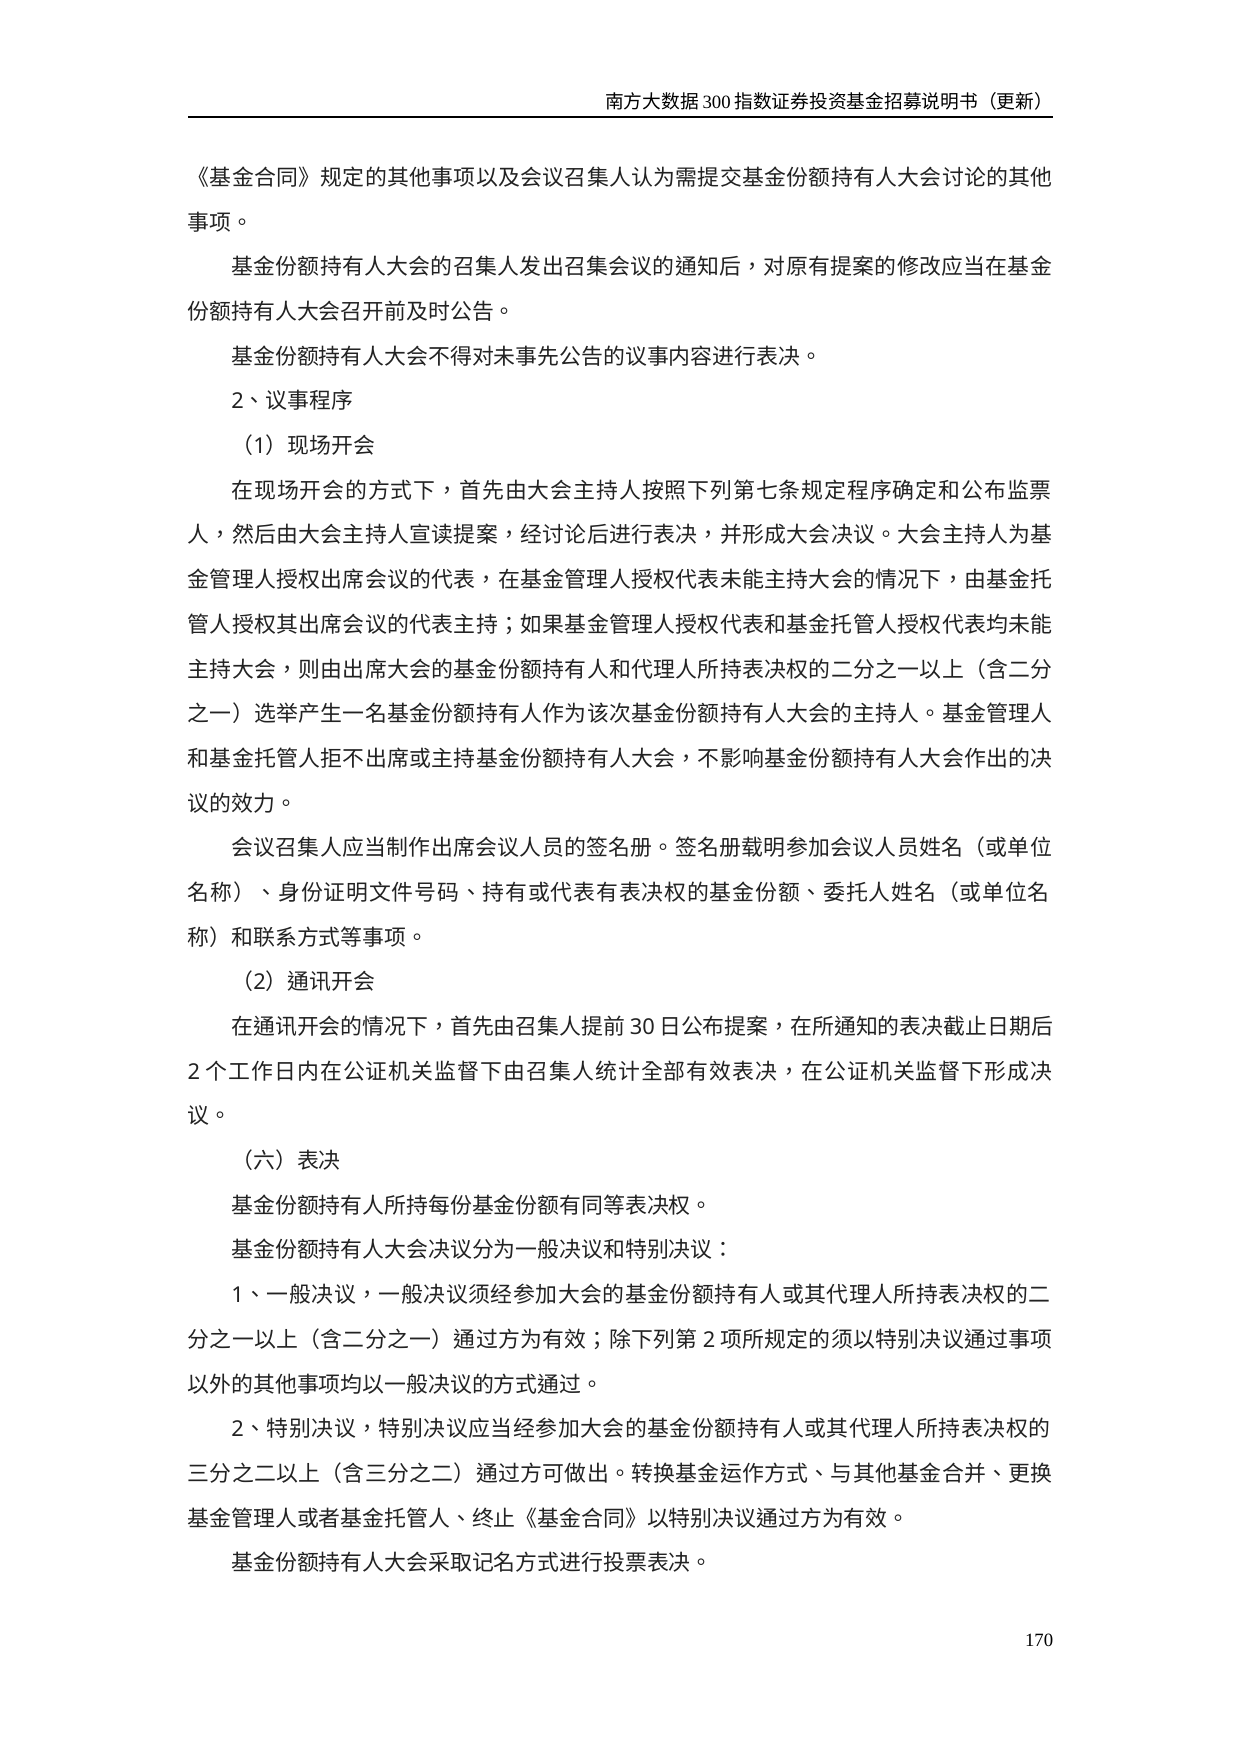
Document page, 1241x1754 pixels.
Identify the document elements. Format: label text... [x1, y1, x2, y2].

text 基金份额持有人大会的召集人发出召集会议的通知后，对原有提案的修改应当在基金份额持有人大会召开前及时公告。 [187, 251, 1053, 326]
text （六）表决 [187, 1145, 1053, 1175]
text 2、议事程序 [187, 385, 1053, 415]
text 会议召集人应当制作出席会议人员的签名册。签名册载明参加会议人员姓名（或单位名称）、身份证明文件号码、持有或代表有表决权的基金份额、委托人姓名（或单位名称）和联系方式等事项。 [187, 832, 1053, 951]
text （2）通讯开会 [187, 966, 1053, 996]
text 1、一般决议，一般决议须经参加大会的基金份额持有人或其代理人所持表决权的二分之一以上（含二分之一）通过方为有效；除下列第2项所规定的须以特别决议通过事项以外的其他事项均以一般决议的方式通过。 [187, 1279, 1053, 1398]
text 基金份额持有人大会采取记名方式进行投票表决。 [187, 1547, 1053, 1577]
text 基金份额持有人大会决议分为一般决议和特别决议： [187, 1234, 1053, 1264]
text 在现场开会的方式下，首先由大会主持人按照下列第七条规定程序确定和公布监票人，然后由大会主持人宣读提案，经讨论后进行表决，并形成大会决议。大会主持人为基金管理人授权出席会议的代表，在基金管理人授权代表未能主持大会的情况下，由基金托管人授权其出席会议的代表主持；如果基金管理人授权代表和基金托管人授权代表均未能主持大会，则由出席大会的基金份额持有人和代理人所持表决权的二分之一以上（含二分之一）选举产生一名基金份额持有人作为该次基金份额持有人大会的主持人。基金管理人和基金托管人拒不出席或主持基金份额持有人大会，不影响基金份额持有人大会作出的决议的效力。 [187, 475, 1053, 817]
text 在通讯开会的情况下，首先由召集人提前30日公布提案，在所通知的表决截止日期后2个工作日内在公证机关监督下由召集人统计全部有效表决，在公证机关监督下形成决议。 [187, 1011, 1053, 1130]
text 2、特别决议，特别决议应当经参加大会的基金份额持有人或其代理人所持表决权的三分之二以上（含三分之二）通过方可做出。转换基金运作方式、与其他基金合并、更换基金管理人或者基金托管人、终止《基金合同》以特别决议通过方为有效。 [187, 1413, 1053, 1532]
text （1）现场开会 [187, 430, 1053, 460]
text 基金份额持有人大会不得对未事先公告的议事内容进行表决。 [187, 341, 1053, 371]
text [187, 162, 1053, 236]
text 基金份额持有人所持每份基金份额有同等表决权。 [187, 1190, 1053, 1219]
